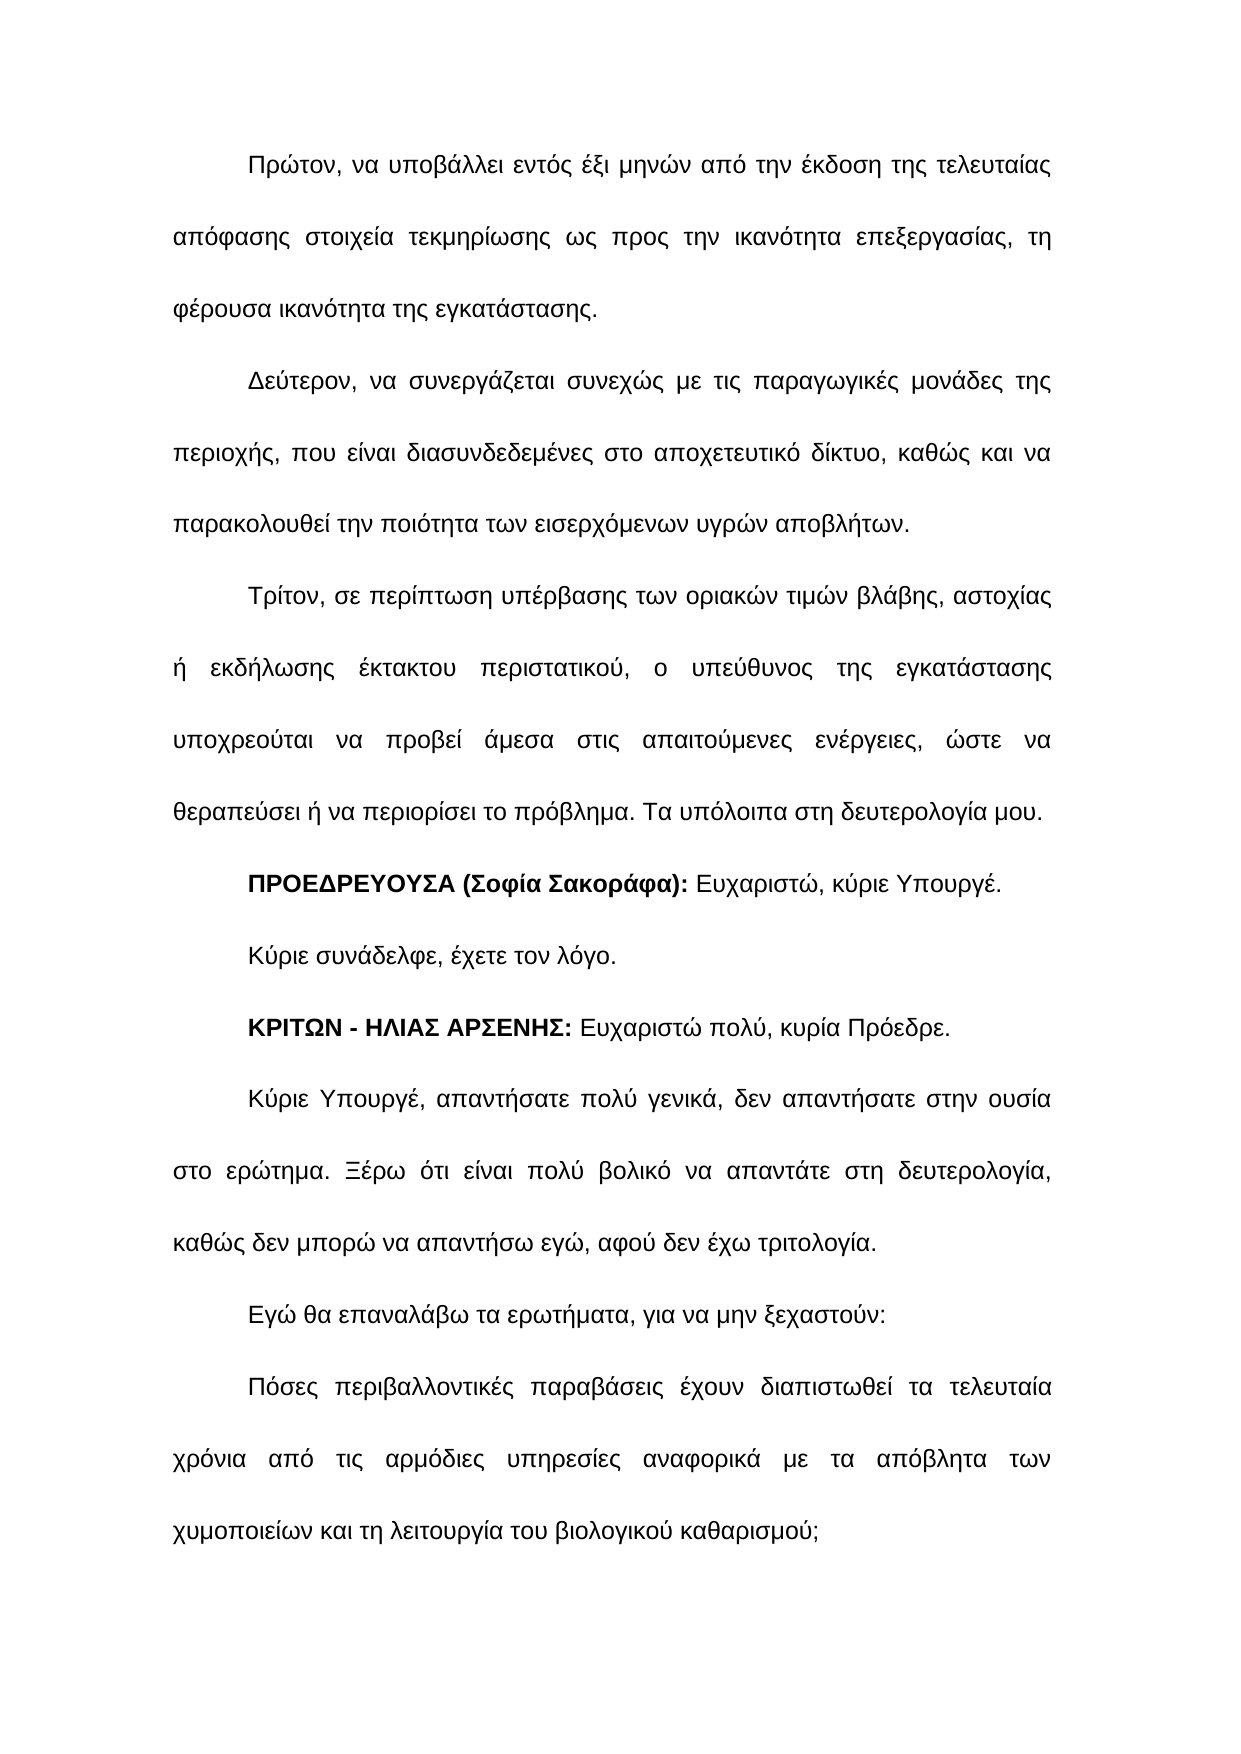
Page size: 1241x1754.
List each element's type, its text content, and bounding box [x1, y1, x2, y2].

text Πρώτον, να υποβάλλει εντός έξι μηνών από την έκδοση της τελευταίας απόφασης στοιχεία τεκμηρίωσης ως προς την ικανότητα επεξεργασίας, τη φέρουσα ικανότητα της εγκατάστασης. [173, 150, 1053, 322]
text Κύριε Υπουργέ, απαντήσατε πολύ γενικά, δεν απαντήσατε στην ουσία στο ερώτημα. Ξέρω ότι είναι πολύ βολικό να απαντάτε στη δευτερολογία, καθώς δεν μπορώ να απαντήσω εγώ, αφού δεν έχω τριτολογία. [173, 1084, 1053, 1257]
text ΚΡΙΤΩΝ - ΗΛΙΑΣ ΑΡΣΕΝΗΣ: Ευχαριστώ πολύ, κυρία Πρόεδρε. [173, 1012, 1053, 1041]
text Κύριε συνάδελφε, έχετε τον λόγο. [173, 941, 1053, 969]
text ΠΡΟΕΔΡΕΥΟΥΣΑ (Σοφία Σακοράφα): Ευχαριστώ, κύριε Υπουργέ. [173, 869, 1053, 897]
text Εγώ θα επαναλάβω τα ερωτήματα, για να μην ξεχαστούν: [173, 1300, 1053, 1329]
text Δεύτερον, να συνεργάζεται συνεχώς με τις παραγωγικές μονάδες της περιοχής, που είναι διασυνδεδεμένες στο αποχετευτικό δίκτυο, καθώς και να παρακολουθεί την ποιότητα των εισερχόμενων υγρών αποβλήτων. [173, 366, 1053, 538]
text Πόσες περιβαλλοντικές παραβάσεις έχουν διαπιστωθεί τα τελευταία χρόνια από τις αρμόδιες υπηρεσίες αναφορικά με τα απόβλητα των χυμοποιείων και τη λειτουργία του βιολογικού καθαρισμού; [173, 1372, 1053, 1544]
text Τρίτον, σε περίπτωση υπέρβασης των οριακών τιμών βλάβης, αστοχίας ή εκδήλωσης έκτακτου περιστατικού, ο υπεύθυνος της εγκατάστασης υποχρεούται να προβεί άμεσα στις απαιτούμενες ενέργειες, ώστε να θεραπεύσει ή να περιορίσει το πρόβλημα. Τα υπόλοιπα στη δευτερολογία μου. [173, 581, 1053, 826]
